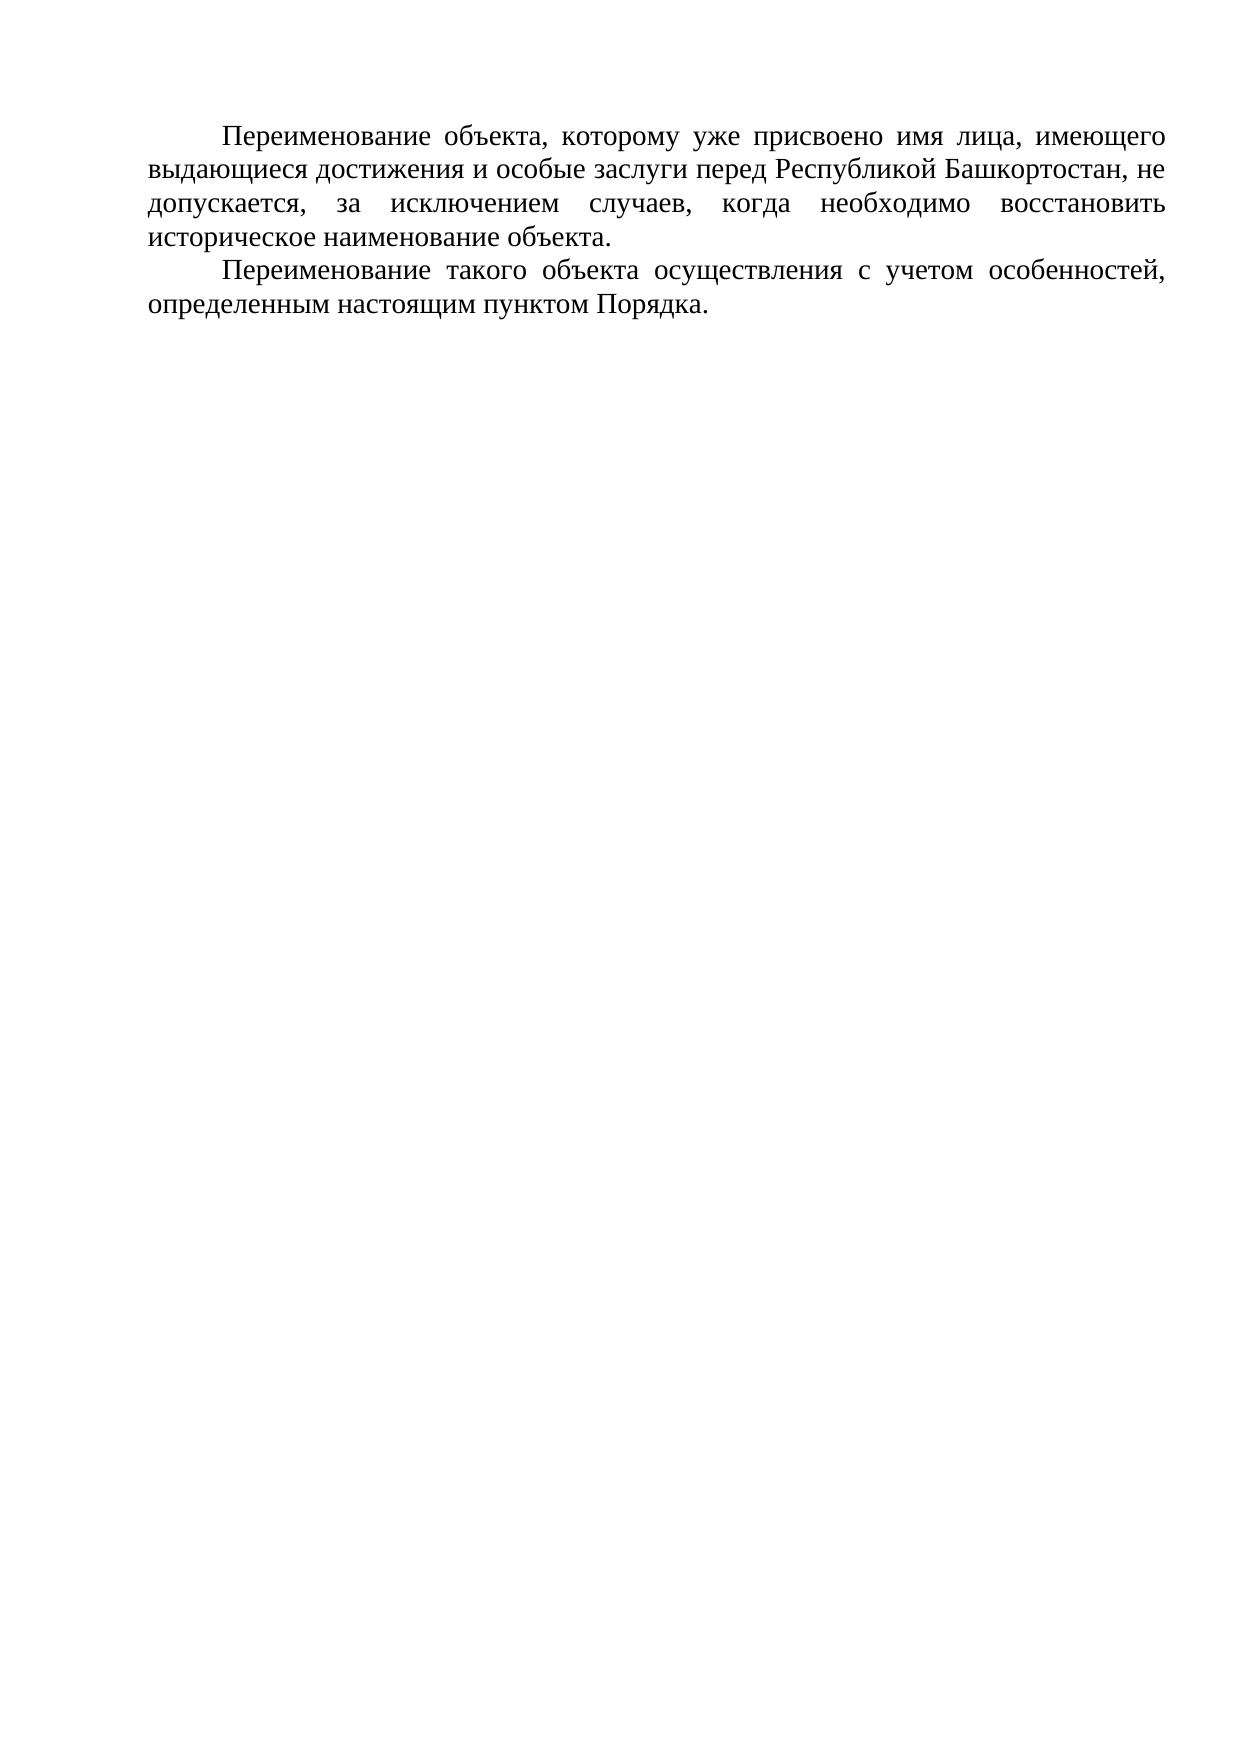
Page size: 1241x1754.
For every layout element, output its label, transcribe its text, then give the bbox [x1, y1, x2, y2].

text Переименование такого объекта осуществления с учетом особенностей, определенным настоящим пунктом Порядка. [148, 252, 1167, 319]
text Переименование объекта, которому уже присвоено имя лица, имеющего выдающиеся достижения и особые заслуги перед Республикой Башкортостан, не допускается, за исключением случаев, когда необходимо восстановить историческое наименование объекта. [148, 118, 1167, 252]
